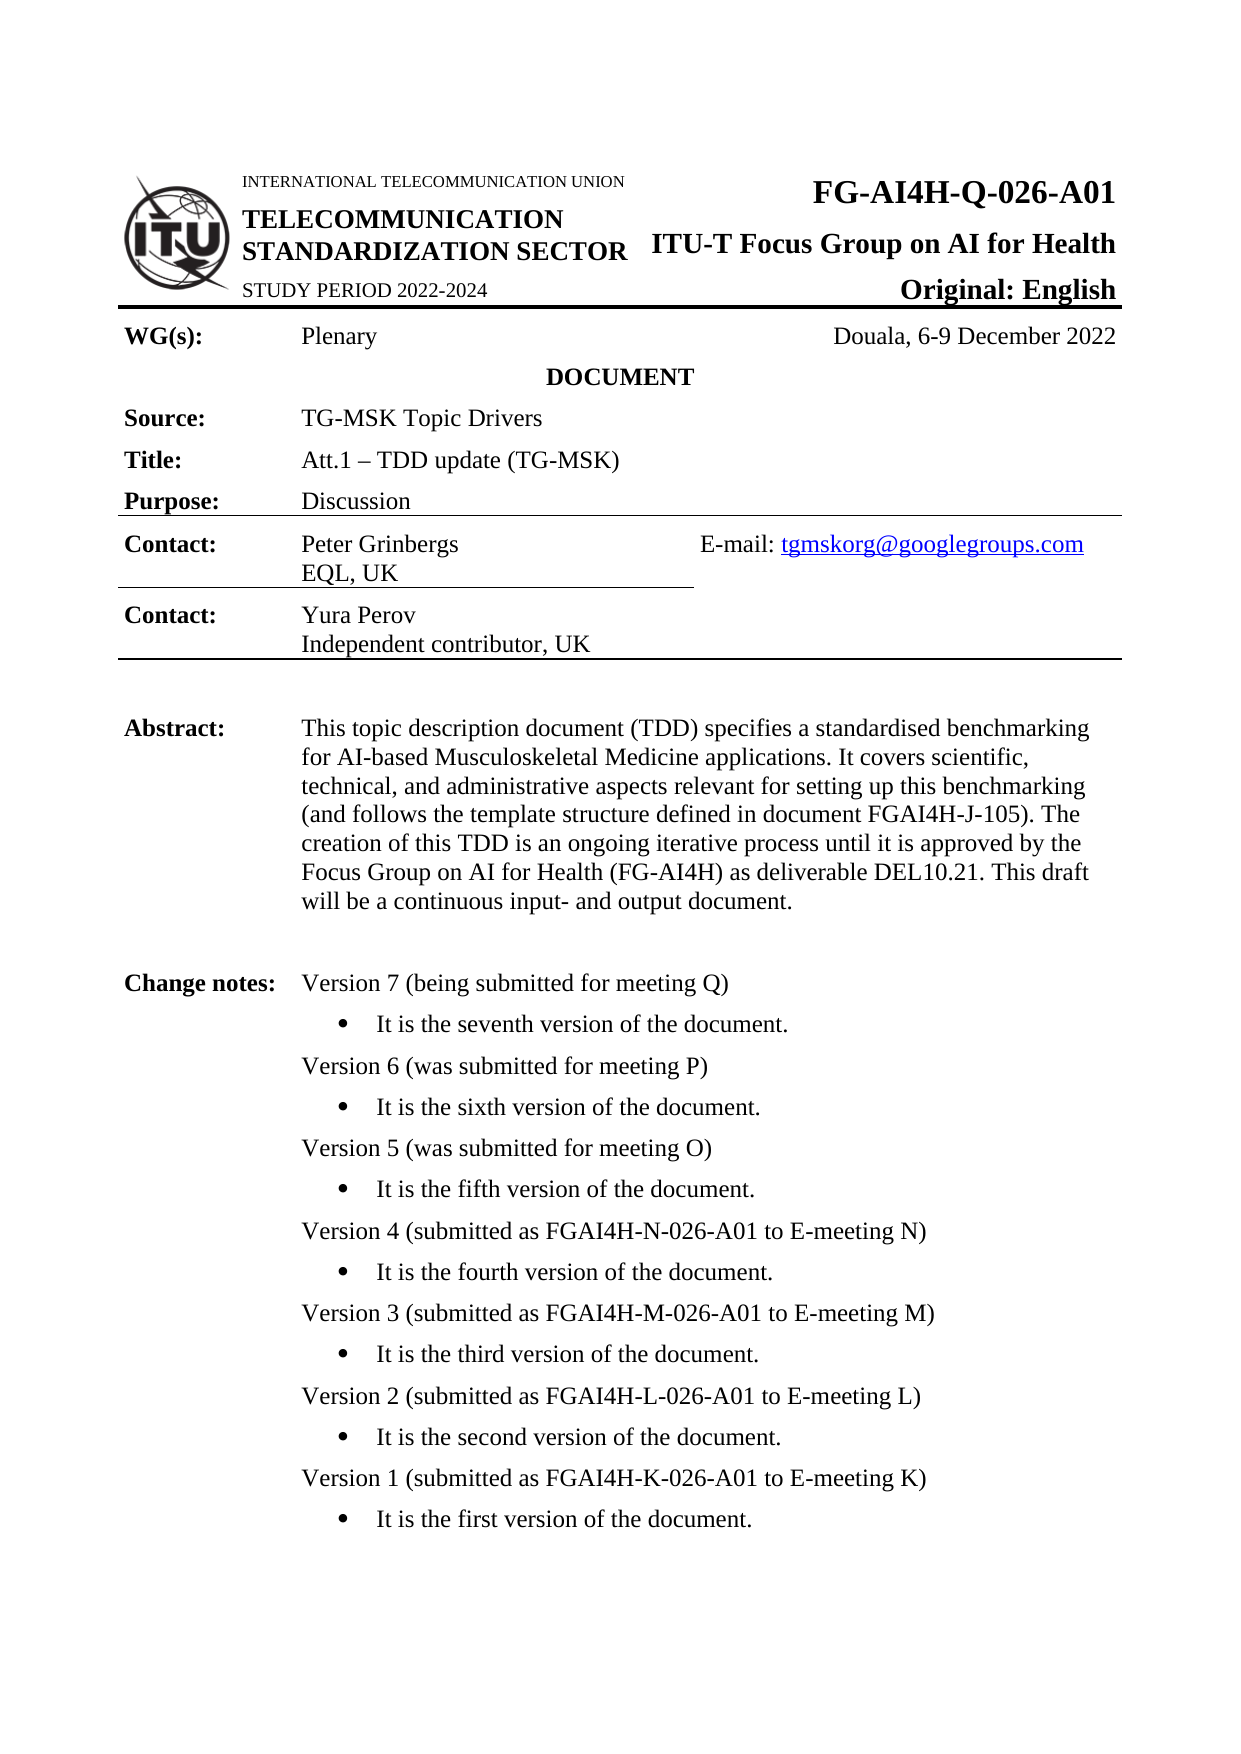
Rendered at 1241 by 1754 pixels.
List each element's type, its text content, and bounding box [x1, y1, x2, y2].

table_cell Original: English [635, 259, 1122, 305]
table_cell WG(s): [118, 309, 295, 350]
table_cell Att.1 – TDD update (TG-MSK) [295, 432, 1122, 473]
table_header [118, 159, 236, 305]
table_cell Title: [118, 432, 295, 473]
table_header FG-AI4H-Q-026-A01 [635, 159, 1122, 210]
table_cell Discussion [295, 474, 1122, 515]
table_cell Contact: [118, 588, 295, 658]
table_cell Plenary [295, 309, 635, 350]
table_header INTERNATIONAL TELECOMMUNICATION UNION TELECOMMUNICATION STANDARDIZATION SECTOR STUDY PERIOD 2022-2024 [236, 159, 635, 305]
table_cell Source: [118, 391, 295, 432]
table_cell Purpose: [118, 474, 295, 515]
table_header Abstract: [118, 701, 295, 914]
table_cell Contact: [118, 516, 295, 586]
table_cell Peter Grinbergs EQL, UK [295, 516, 694, 586]
table_cell Douala, 6-9 December 2022 [635, 309, 1122, 350]
table_cell Yura Perov Independent contributor, UK [295, 588, 694, 658]
table_cell ITU-T Focus Group on AI for Health [635, 210, 1122, 259]
table_cell TG-MSK Topic Drivers [295, 391, 1122, 432]
table_header Change notes: [118, 956, 295, 1533]
table_header Version 7 (being submitted for meeting Q) It is the seventh version of the document. Version 6 (was submitted for meeting P) It is the sixth version of the document. Version 5 (was submitted for meeting O) It is the fifth version of the document. Version 4 (submitted as FGAI4H-N-026-A01 to E-meeting N) It is the fourth version of the document. Version 3 (submitted as FGAI4H-M-026-A01 to E-meeting M) It is the third version of the document. Version 2 (submitted as FGAI4H-L-026-A01 to E-meeting L) It is the second version of the document. Version 1 (submitted as FGAI4H-K-026-A01 to E-meeting K) It is the first version of the document. [295, 956, 1122, 1533]
picture [123, 174, 231, 291]
table_cell E-mail: tgmskorg@googlegroups.com [694, 516, 1122, 658]
table_cell DOCUMENT [118, 350, 1122, 391]
table_header This topic description document (TDD) specifies a standardised benchmarking for AI-based Musculoskeletal Medicine applications. It covers scientific, technical, and administrative aspects relevant for setting up this benchmarking (and follows the template structure defined in document FGAI4H-J-105). The creation of this TDD is an ongoing iterative process until it is approved by the Focus Group on AI for Health (FG-AI4H) as deliverable DEL10.21. This draft will be a continuous input- and output document. [295, 701, 1122, 914]
